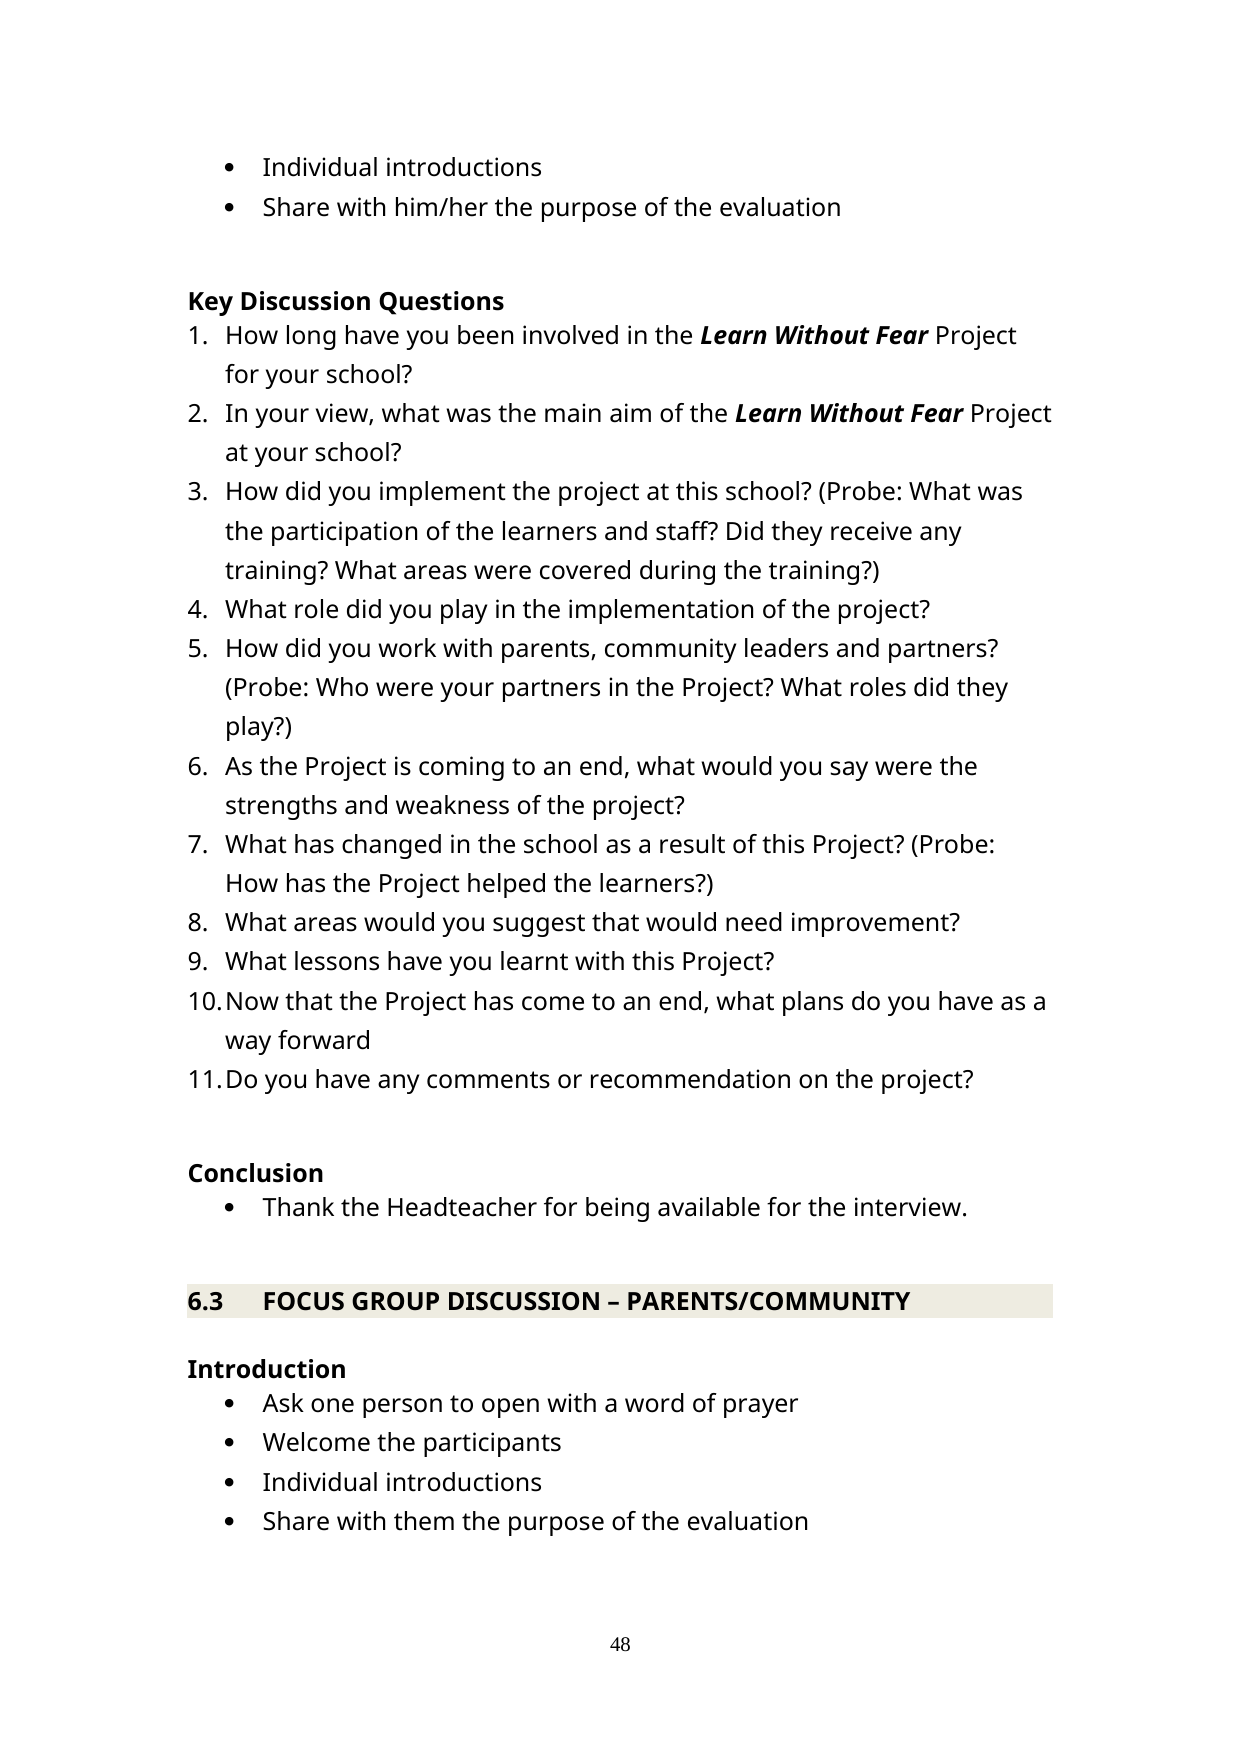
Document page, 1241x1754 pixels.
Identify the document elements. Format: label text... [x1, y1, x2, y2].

text Key Discussion Questions [187, 283, 1053, 317]
list Welcome the participants [225, 1425, 1053, 1459]
list What areas would you suggest that would need improvement? [187, 905, 1053, 939]
list Individual introductions [225, 1464, 1053, 1498]
list How long have you been involved in the Learn Without Fear Project for your school? [187, 317, 1053, 391]
list As the Project is coming to an end, what would you say were the strengths and weakness of the project? [187, 748, 1053, 821]
list Ask one person to open with a word of prayer [225, 1386, 1053, 1420]
list Share with him/her the purpose of the evaluation [225, 189, 1053, 223]
list Now that the Project has come to an end, what plans do you have as a way forward [187, 983, 1053, 1056]
text Conclusion [187, 1156, 1053, 1189]
list In your view, what was the main aim of the Learn Without Fear Project at your school? [187, 396, 1053, 469]
list What role did you play in the implementation of the project? [187, 591, 1053, 626]
list Do you have any comments or recommendation on the project? [187, 1061, 1053, 1096]
text 6.3 FOCUS GROUP DISCUSSION – PARENTS/COMMUNITY [187, 1284, 1053, 1318]
text Introduction [187, 1352, 1053, 1386]
list Individual introductions [225, 150, 1053, 184]
list How did you work with parents, community leaders and partners? (Probe: Who were your partners in the Project? What roles did they play?) [187, 631, 1053, 743]
list How did you implement the project at this school? (Probe: What was the participation of the learners and staff? Did they receive any training? What areas were covered during the training?) [187, 474, 1053, 586]
list Thank the Headteacher for being available for the interview. [225, 1189, 1053, 1224]
list What lessons have you learnt with this Project? [187, 944, 1053, 978]
list Share with them the purpose of the evaluation [225, 1503, 1053, 1537]
list What has changed in the school as a result of this Project? (Probe: How has the Project helped the learners?) [187, 826, 1053, 900]
